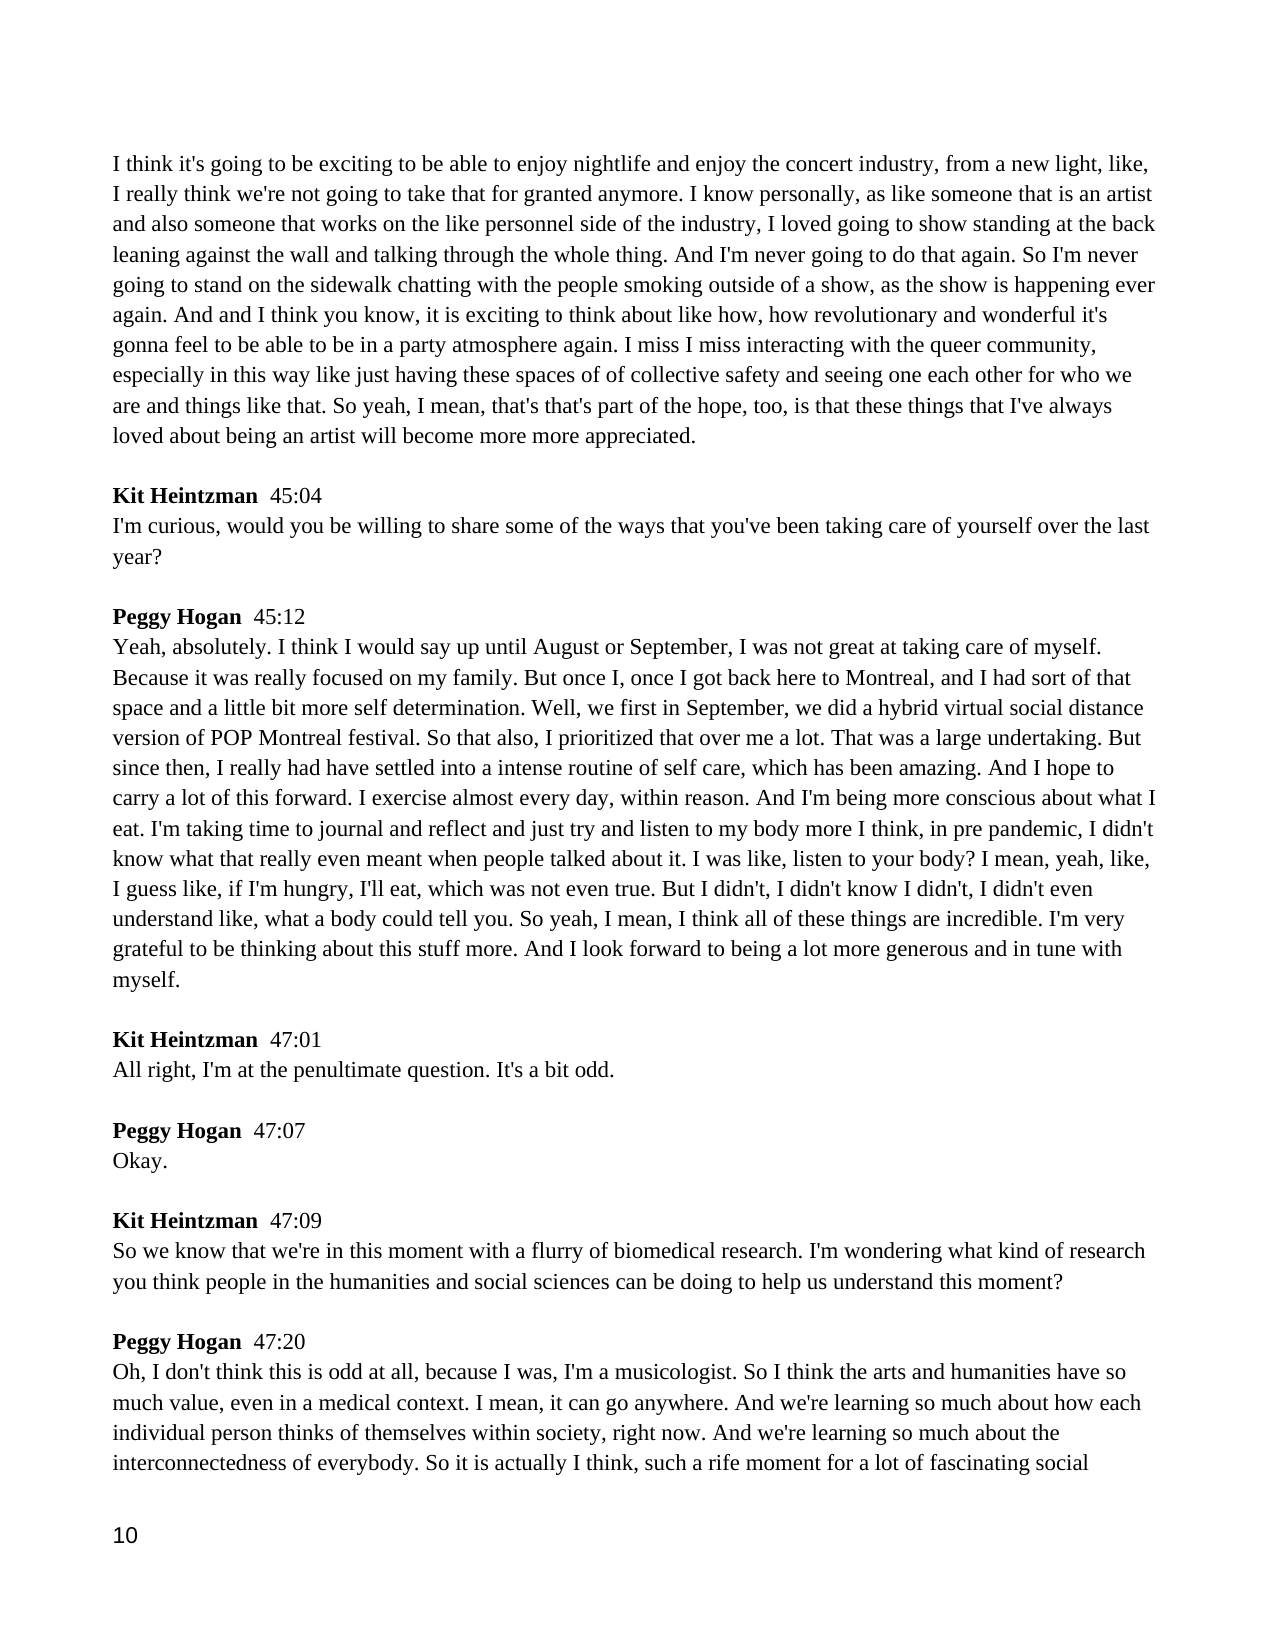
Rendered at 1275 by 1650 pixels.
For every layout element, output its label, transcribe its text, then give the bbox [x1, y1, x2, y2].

text All right, I'm at the penultimate question. It's a bit odd. [112, 1056, 1162, 1083]
text Okay. [112, 1147, 1162, 1173]
text Yeah, absolutely. I think I would say up until August or September, I was not great at taking care of myself. Because it was really focused on my family. But once I, once I got back here to Montreal, and I had sort of that space and a little bit more self determination. Well, we first in September, we did a hybrid virtual social distance version of POP Montreal festival. So that also, I prioritized that over me a lot. That was a large undertaking. But since then, I really had have settled into a intense routine of self care, which has been amazing. And I hope to carry a lot of this forward. I exercise almost every day, within reason. And I'm being more conscious about what I eat. I'm taking time to journal and reflect and just try and listen to my body more I think, in pre pandemic, I didn't know what that really even meant when people talked about it. I was like, listen to your body? I mean, yeah, like, I guess like, if I'm hungry, I'll eat, which was not even true. But I didn't, I didn't know I didn't, I didn't even understand like, what a body could tell you. So yeah, I mean, I think all of these things are incredible. I'm very grateful to be thinking about this stuff more. And I look forward to being a lot more generous and in tune with myself. [112, 633, 1162, 992]
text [112, 1358, 1162, 1475]
text So we know that we're in this moment with a flurry of biomedical research. I'm wondering what kind of research you think people in the humanities and social sciences can be doing to help us understand this moment? [112, 1237, 1162, 1294]
text Kit Heintzman 45:04 [112, 482, 1162, 509]
text Peggy Hogan 45:12 [112, 603, 1162, 629]
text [112, 150, 1162, 448]
text Kit Heintzman 47:09 [112, 1207, 1162, 1234]
text Peggy Hogan 47:07 [112, 1117, 1162, 1143]
text Peggy Hogan 47:20 [112, 1328, 1162, 1354]
text Kit Heintzman 47:01 [112, 1026, 1162, 1052]
text I'm curious, would you be willing to share some of the ways that you've been taking care of yourself over the last year? [112, 512, 1162, 569]
